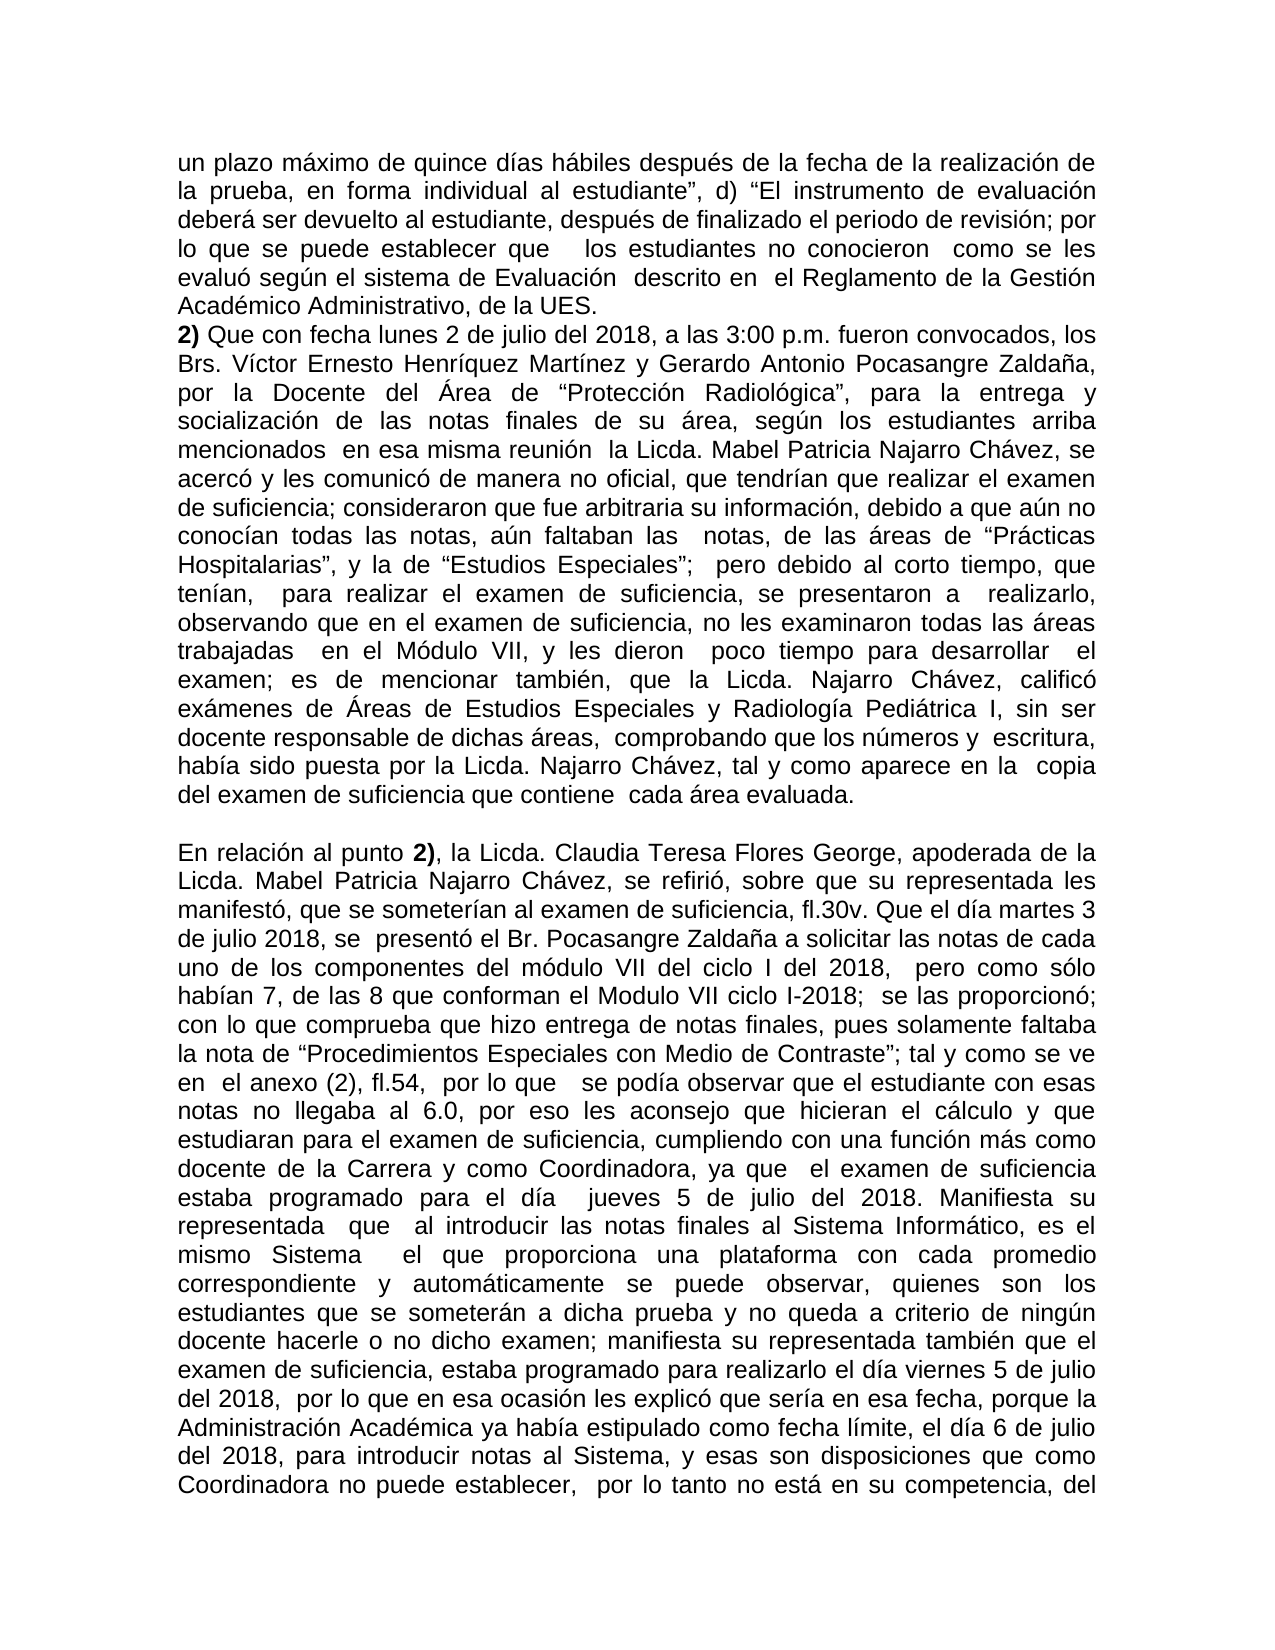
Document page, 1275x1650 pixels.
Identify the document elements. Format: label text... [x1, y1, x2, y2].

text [177, 148, 1098, 320]
text 2) Que con fecha lunes 2 de julio del 2018, a las 3:00 p.m. fueron convocados, los Brs. Víctor Ernesto Henríquez Martínez y Gerardo Antonio Pocasangre Zaldaña, por la Docente del Área de “Protección Radiológica”, para la entrega y socialización de las notas finales de su área, según los estudiantes arriba mencionados en esa misma reunión la Licda. Mabel Patricia Najarro Chávez, se acercó y les comunicó de manera no oficial, que tendrían que realizar el examen de suficiencia; consideraron que fue arbitraria su información, debido a que aún no conocían todas las notas, aún faltaban las notas, de las áreas de “Prácticas Hospitalarias”, y la de “Estudios Especiales”; pero debido al corto tiempo, que tenían, para realizar el examen de suficiencia, se presentaron a realizarlo, observando que en el examen de suficiencia, no les examinaron todas las áreas trabajadas en el Módulo VII, y les dieron poco tiempo para desarrollar el examen; es de mencionar también, que la Licda. Najarro Chávez, calificó exámenes de Áreas de Estudios Especiales y Radiología Pediátrica I, sin ser docente responsable de dichas áreas, comprobando que los números y escritura, había sido puesta por la Licda. Najarro Chávez, tal y como aparece en la copia del examen de suficiencia que contiene cada área evaluada. [177, 320, 1098, 809]
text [177, 838, 1098, 1499]
